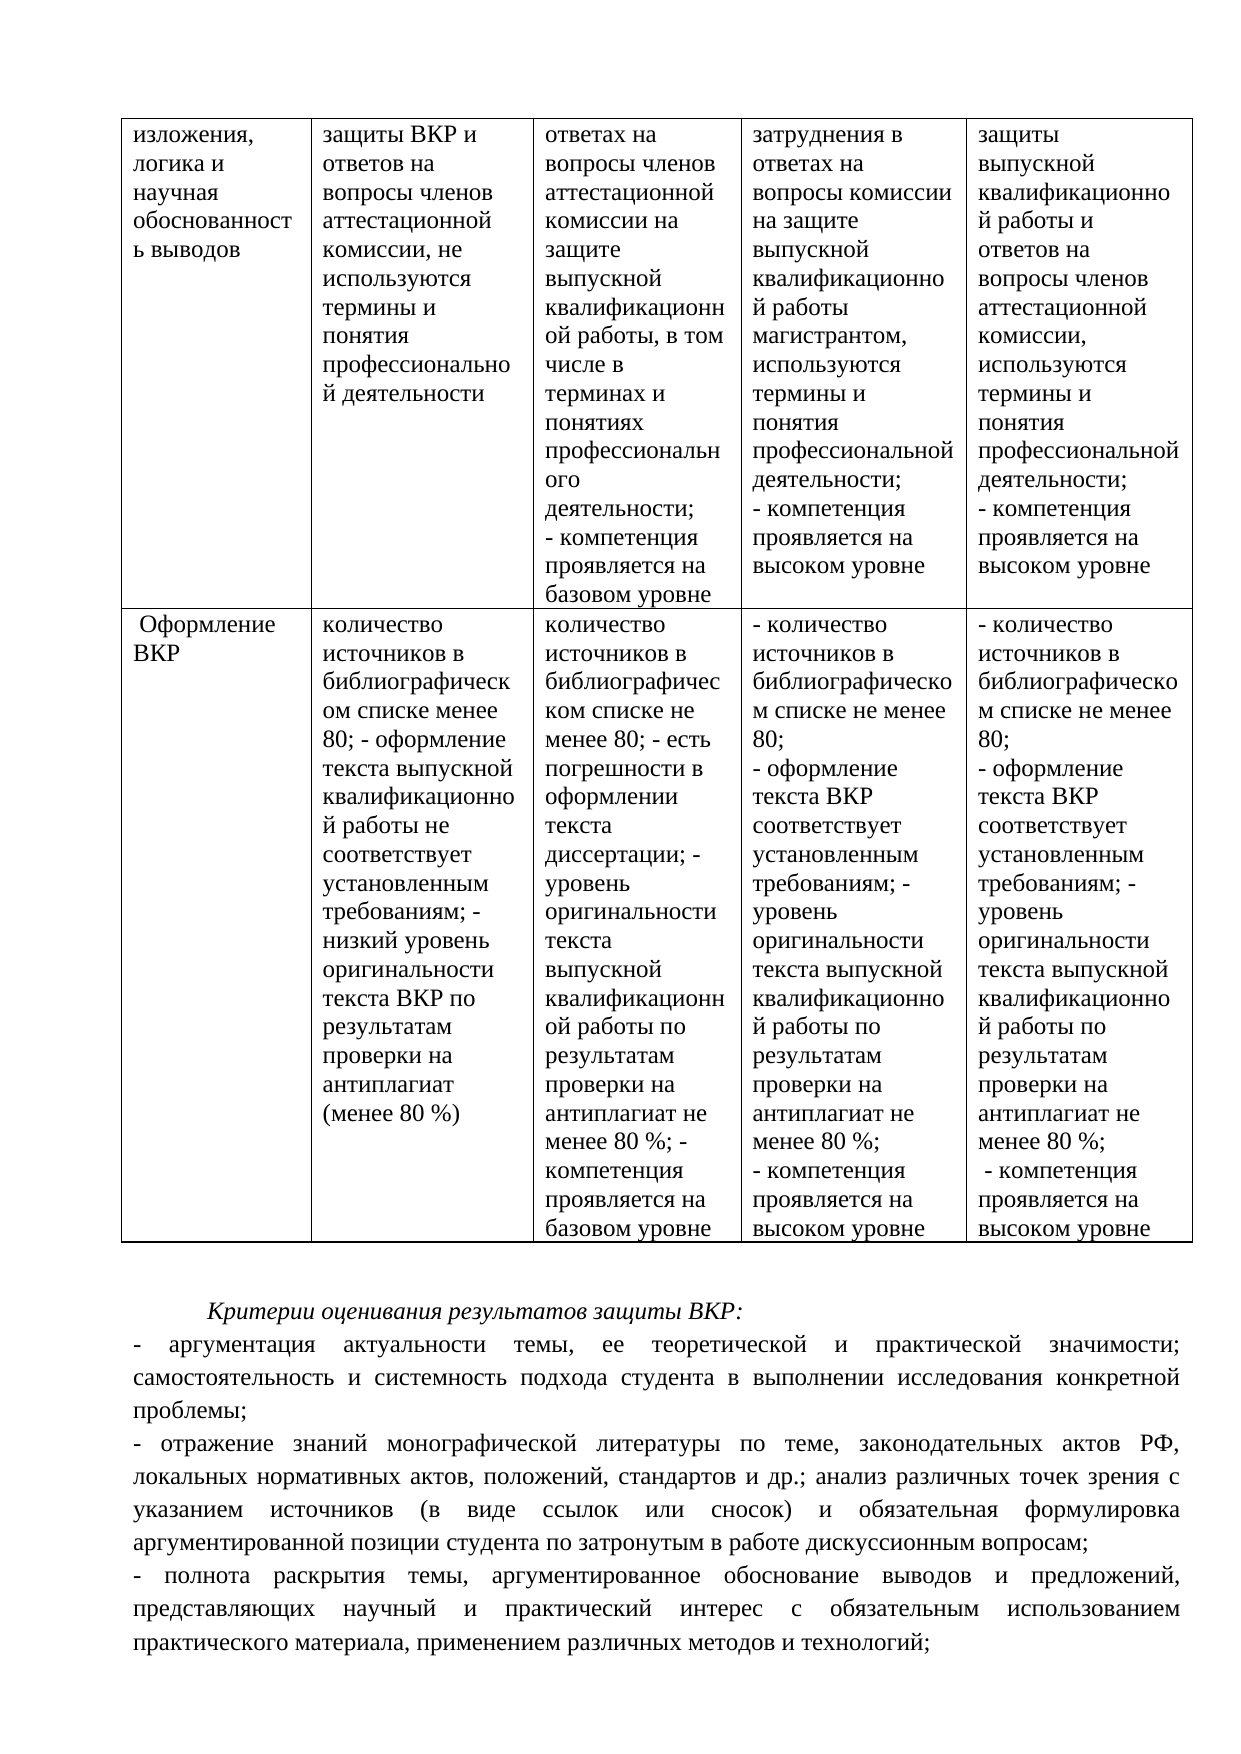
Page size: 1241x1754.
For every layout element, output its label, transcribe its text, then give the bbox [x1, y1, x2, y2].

table_cell - количество источников в библиографическом списке не менее 80; - оформление текста ВКР соответствует установленным требованиям; - уровень оригинальности текста выпускной квалификационной работы по результатам проверки на антиплагиат не менее 80 %; - компетенция проявляется на высоком уровне [967, 609, 1192, 1241]
table_cell - количество источников в библиографическом списке не менее 80; - оформление текста ВКР соответствует установленным требованиям; - уровень оригинальности текста выпускной квалификационной работы по результатам проверки на антиплагиат не менее 80 %; - компетенция проявляется на высоком уровне [742, 609, 966, 1241]
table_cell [967, 119, 1192, 608]
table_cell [742, 119, 966, 608]
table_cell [534, 119, 741, 608]
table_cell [312, 119, 533, 608]
table_cell количество источников в библиографическом списке не менее 80; - есть погрешности в оформлении текста диссертации; - уровень оригинальности текста выпускной квалификационной работы по результатам проверки на антиплагиат не менее 80 %; - компетенция проявляется на базовом уровне [534, 609, 741, 1241]
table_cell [122, 119, 311, 608]
table_cell Оформление ВКР [122, 609, 311, 1241]
text Критерии оценивания результатов защиты ВКР: [133, 1296, 1181, 1325]
text - полнота раскрытия темы, аргументированное обоснование выводов и предложений, представляющих научный и практический интерес с обязательным использованием практического материала, применением различных методов и технологий; [133, 1561, 1181, 1655]
text - отражение знаний монографической литературы по теме, законодательных актов РФ, локальных нормативных актов, положений, стандартов и др.; анализ различных точек зрения с указанием источников (в виде ссылок или сносок) и обязательная формулировка аргументированной позиции студента по затронутым в работе дискуссионным вопросам; [133, 1428, 1181, 1556]
table_cell количество источников в библиографическом списке менее 80; - оформление текста выпускной квалификационной работы не соответствует установленным требованиям; - низкий уровень оригинальности текста ВКР по результатам проверки на антиплагиат (менее 80 %) [312, 609, 533, 1241]
text - аргументация актуальности темы, ее теоретической и практической значимости; самостоятельность и системность подхода студента в выполнении исследования конкретной проблемы; [133, 1329, 1181, 1424]
